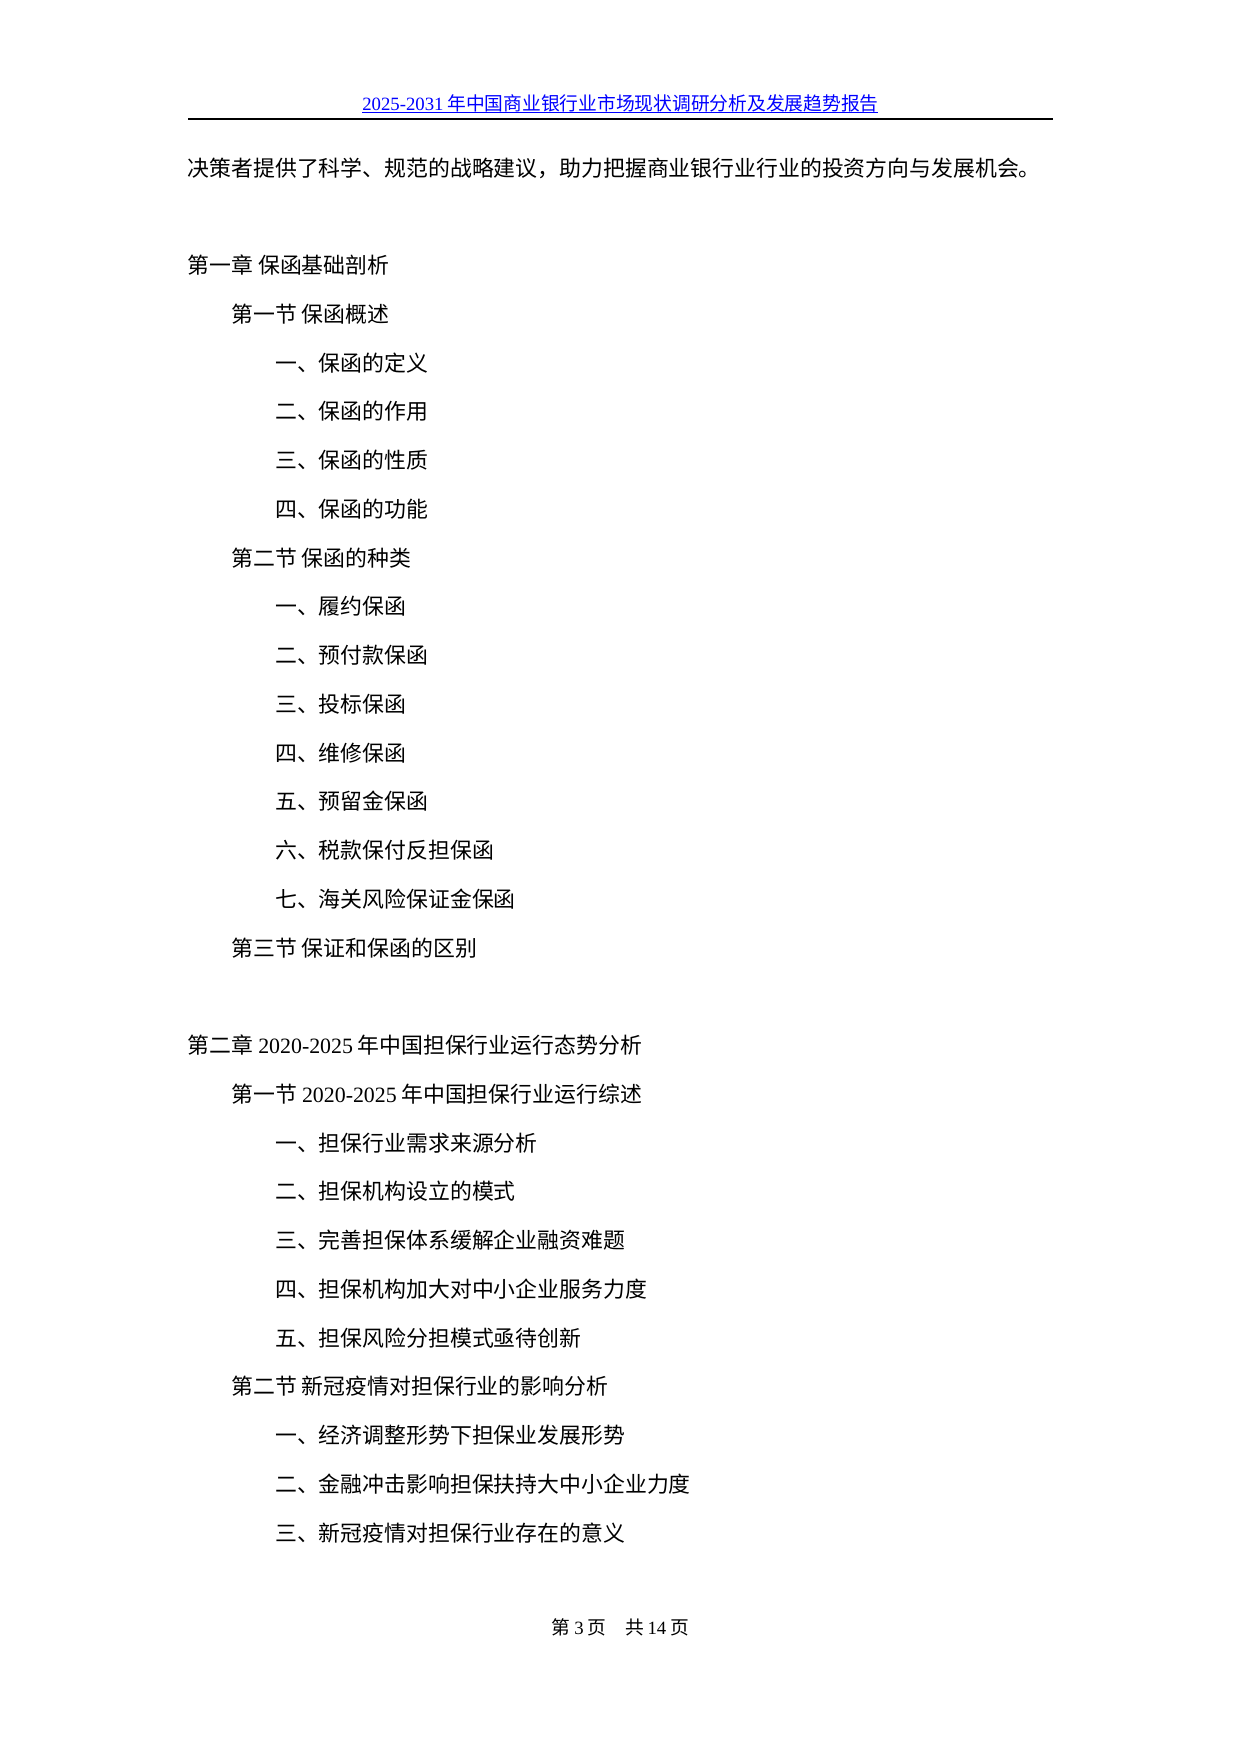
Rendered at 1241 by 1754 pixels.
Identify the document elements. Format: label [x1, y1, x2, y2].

text [187, 150, 1053, 1548]
